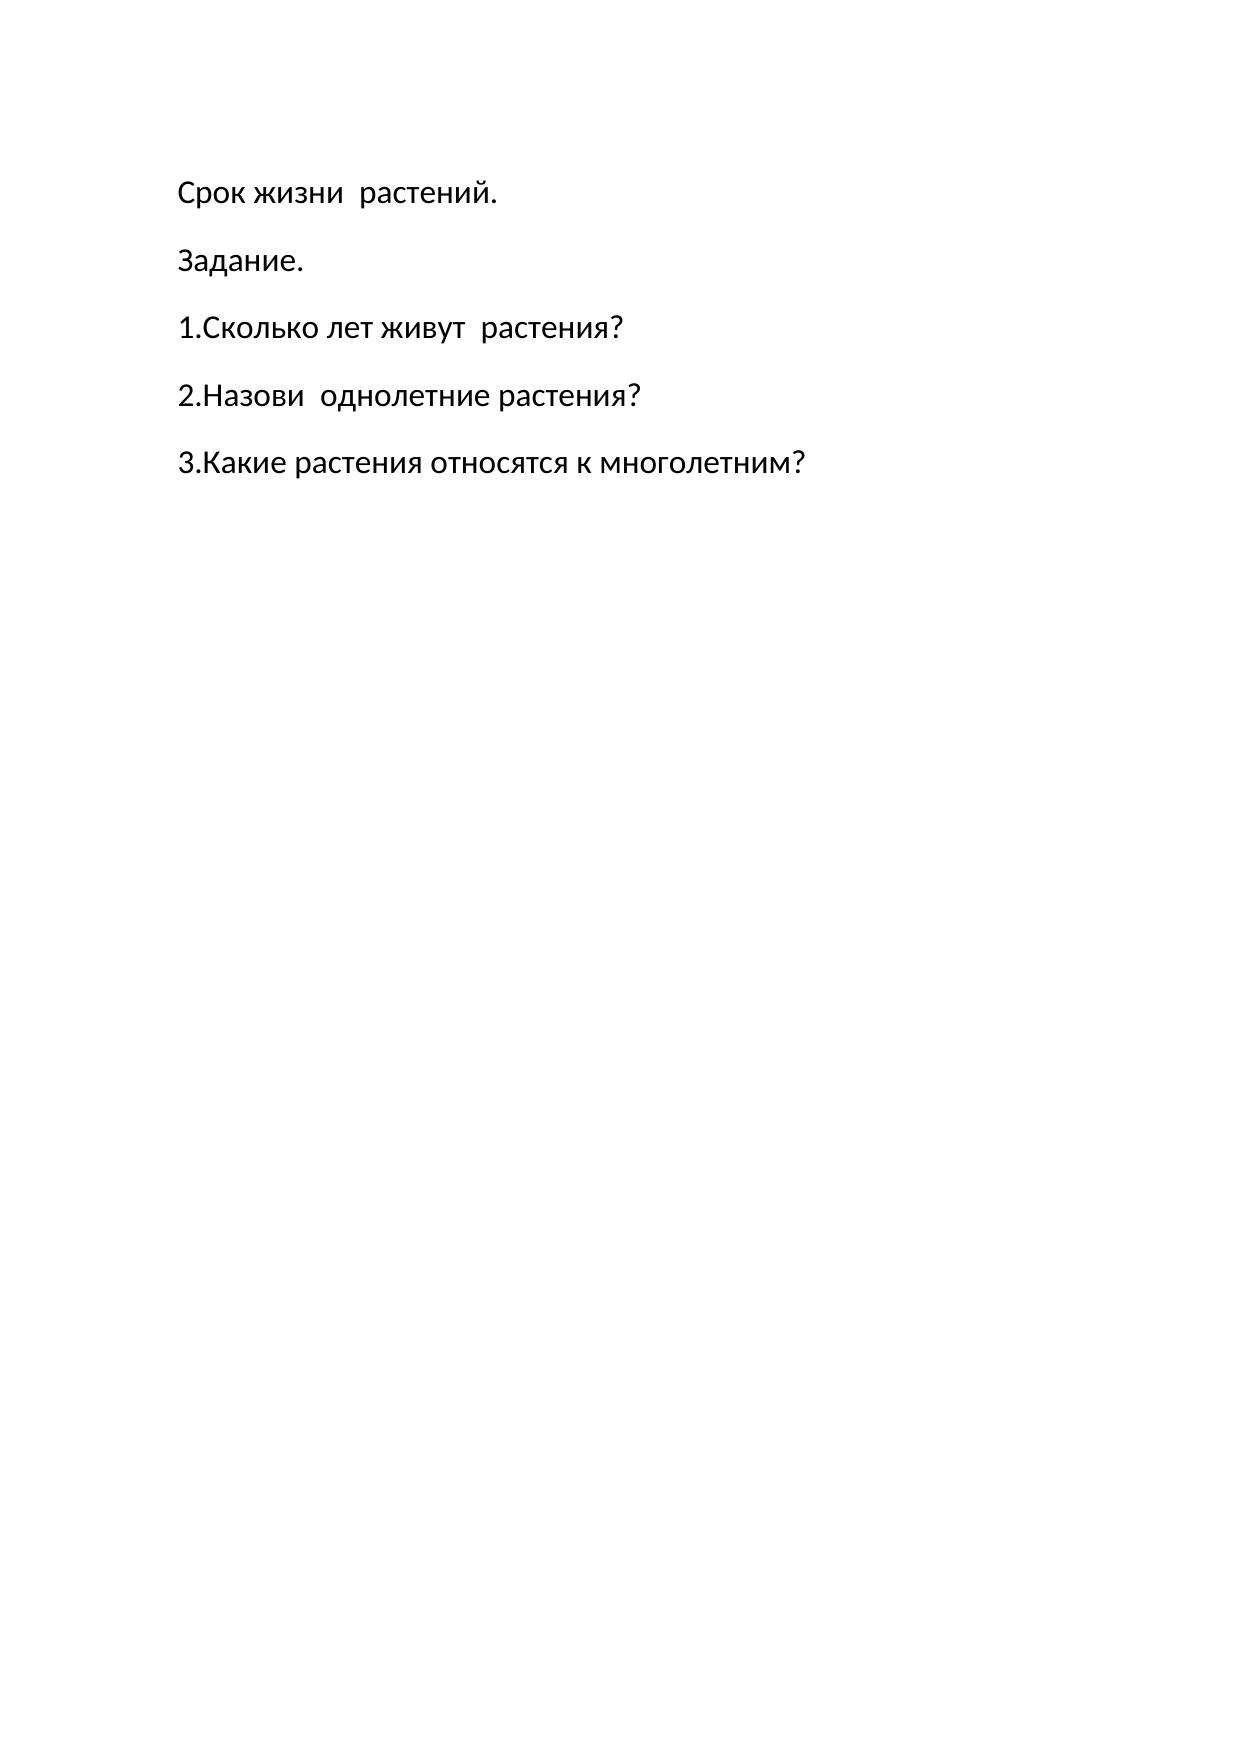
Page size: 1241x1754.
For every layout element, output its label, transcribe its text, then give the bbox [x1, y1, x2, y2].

text 3.Какие растения относятся к многолетним? [177, 442, 1152, 482]
text 2.Назови однолетние растения? [177, 374, 1152, 415]
text Задание. [177, 239, 1152, 279]
text Срок жизни растений. [177, 171, 1152, 212]
text 1.Сколько лет живут растения? [177, 306, 1152, 347]
